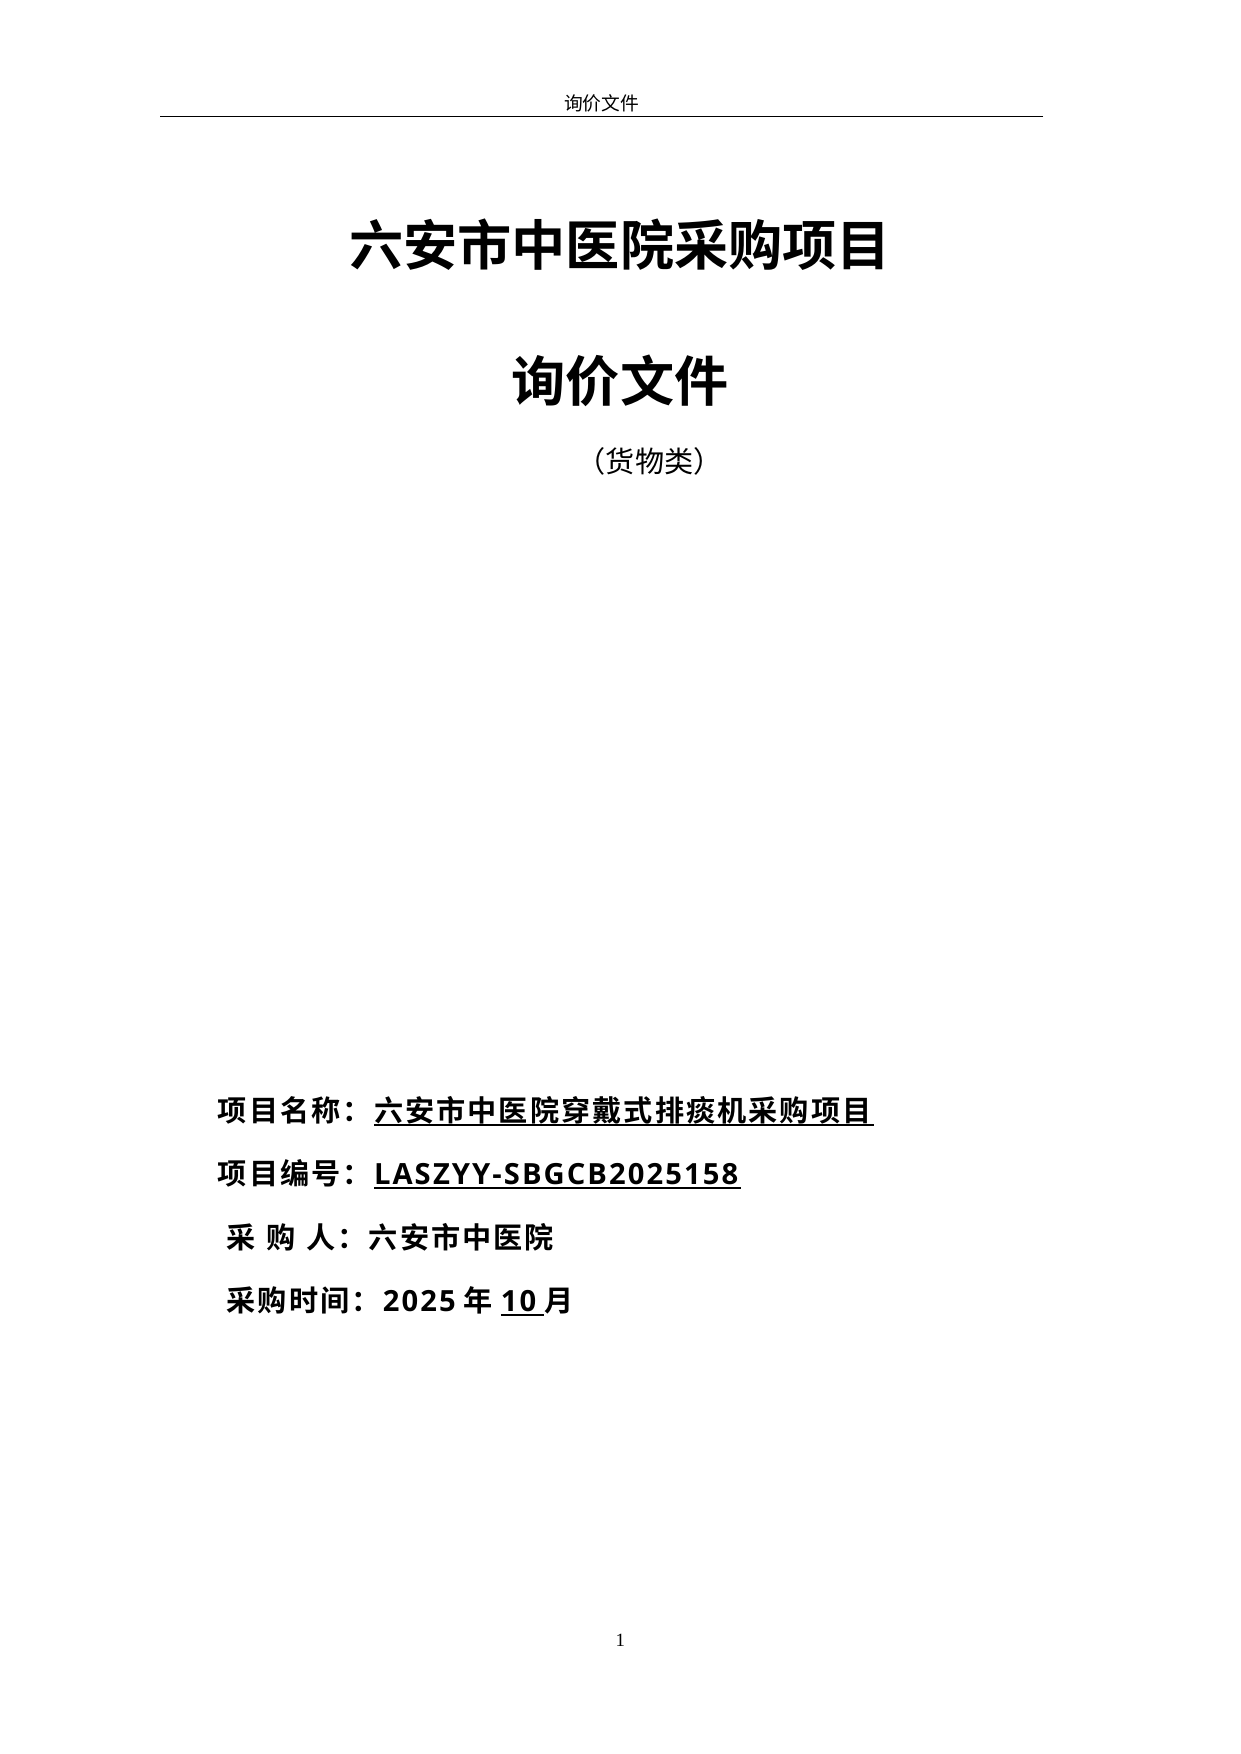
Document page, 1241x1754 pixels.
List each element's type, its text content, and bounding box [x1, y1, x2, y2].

text 项目名称：六安市中医院穿戴式排痰机采购项目 [218, 1087, 1081, 1129]
text 项目编号：LASZYY-SBGCB2025158 [218, 1151, 1081, 1193]
text （货物类） [159, 427, 1081, 493]
text 采购时间：2025年10月 [159, 1278, 1081, 1320]
text 六安市中医院采购项目 [159, 193, 1081, 291]
text 询价文件 [159, 328, 1081, 427]
text 采 购 人：六安市中医院 [159, 1214, 1081, 1257]
